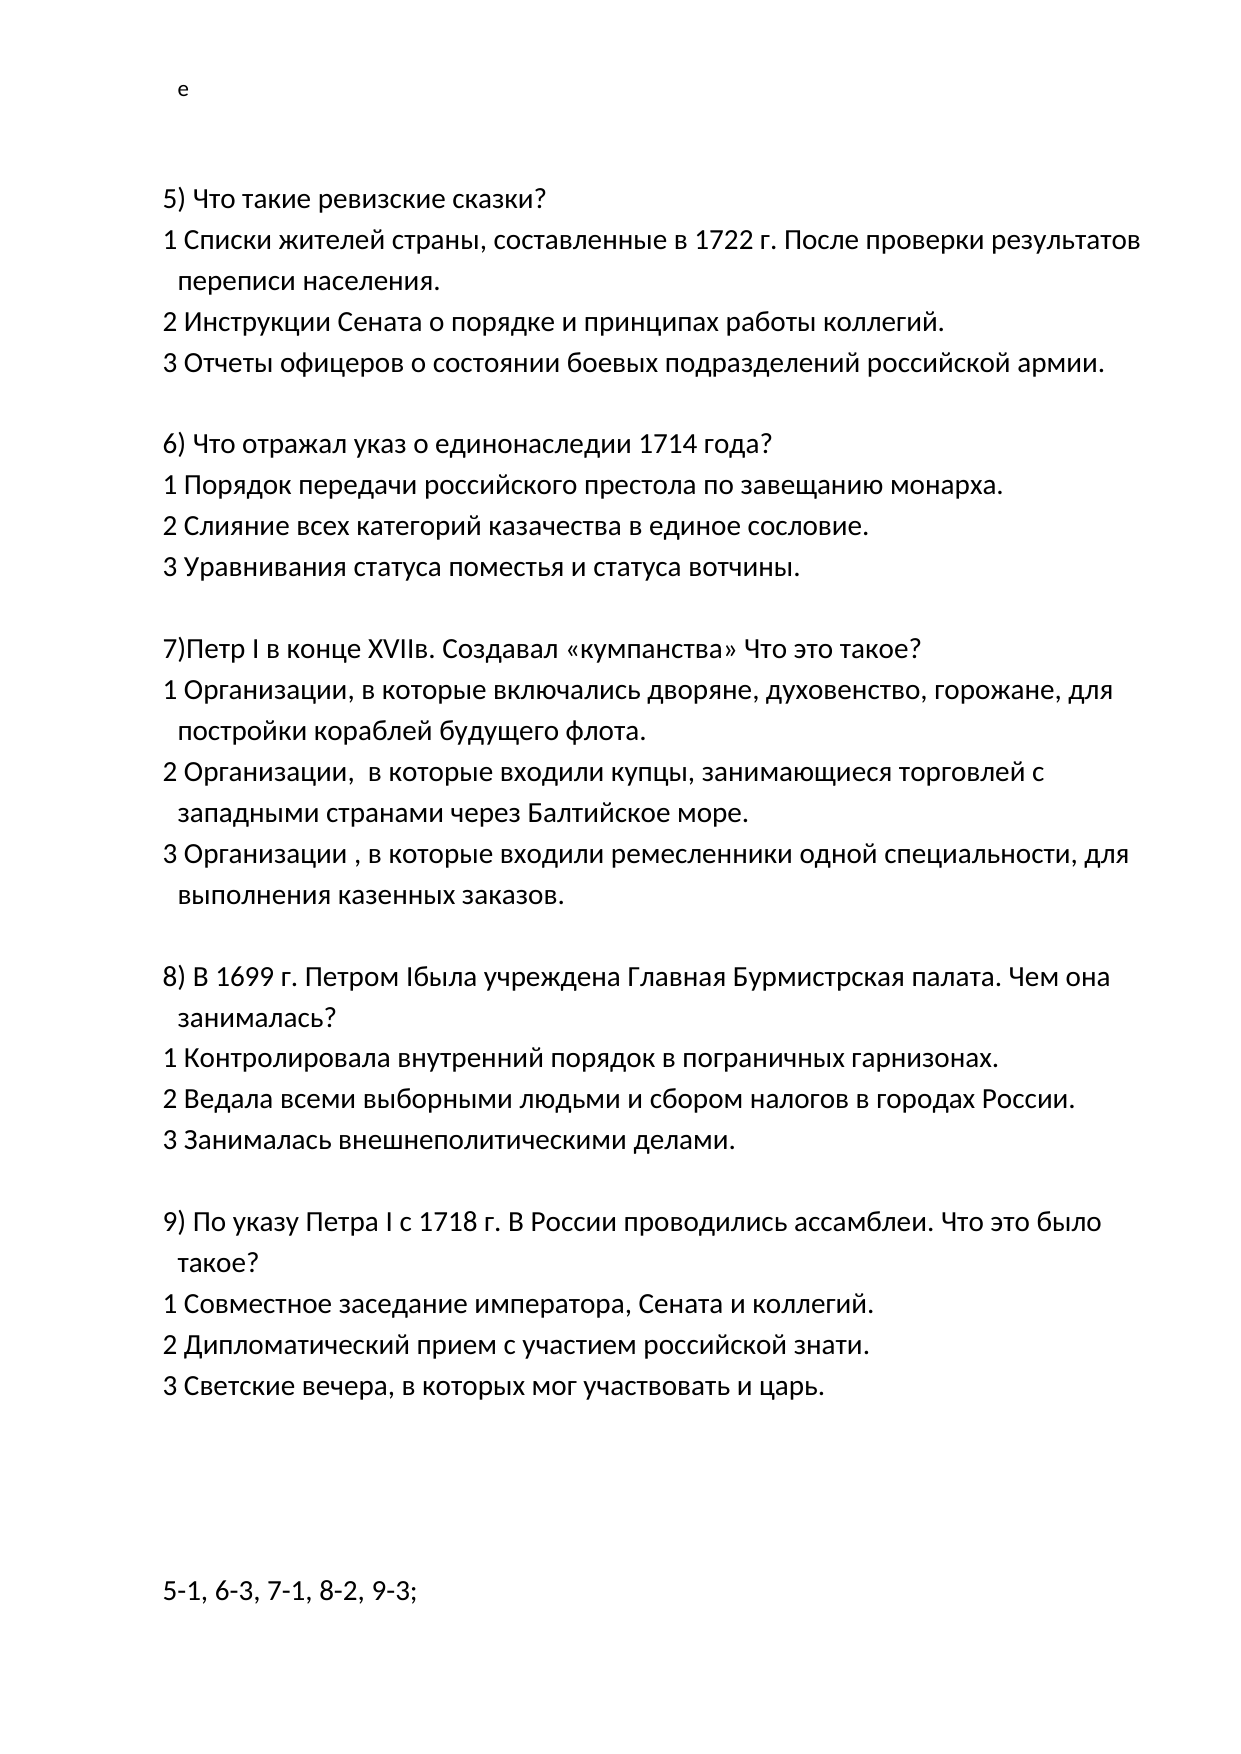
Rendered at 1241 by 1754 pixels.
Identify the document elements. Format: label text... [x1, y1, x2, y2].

list 2 Инструкции Сената о порядке и принципах работы коллегий. [162, 303, 1152, 338]
list 5) Что такие ревизские сказки? [162, 180, 1152, 216]
list 2 Ведала всеми выборными людьми и сбором налогов в городах России. [162, 1081, 1152, 1116]
list 3 Светские вечера, в которых мог участвовать и царь. [162, 1367, 1152, 1403]
list 8) В 1699 г. Петром Iбыла учреждена Главная Бурмистрская палата. Чем она занималась? [162, 958, 1152, 1034]
list 1 Порядок передачи российского престола по завещанию монарха. [162, 466, 1152, 502]
list 1 Совместное заседание императора, Сената и коллегий. [162, 1285, 1152, 1321]
list 1 Организации, в которые включались дворяне, духовенство, горожане, для постройки кораблей будущего флота. [162, 671, 1152, 748]
list 3 Уравнивания статуса поместья и статуса вотчины. [162, 548, 1152, 584]
list 2 Дипломатический прием с участием российской знати. [162, 1326, 1152, 1362]
list 3 Занималась внешнеполитическими делами. [162, 1121, 1152, 1157]
list 1 Списки жителей страны, составленные в 1722 г. После проверки результатов переписи населения. [162, 221, 1152, 297]
list 2 Слияние всех категорий казачества в единое сословие. [162, 507, 1152, 543]
list 3 Организации , в которые входили ремесленники одной специальности, для выполнения казенных заказов. [162, 835, 1152, 911]
list 2 Организации, в которые входили купцы, занимающиеся торговлей с западными странами через Балтийское море. [162, 753, 1152, 829]
list 6) Что отражал указ о единонаследии 1714 года? [162, 426, 1152, 461]
list 3 Отчеты офицеров о состоянии боевых подразделений российской армии. [162, 344, 1152, 379]
list 9) По указу Петра I с 1718 г. В России проводились ассамблеи. Что это было такое? [162, 1203, 1152, 1280]
list 7)Петр I в конце XVIIв. Создавал «кумпанства» Что это такое? [162, 630, 1152, 666]
list 1 Контролировала внутренний порядок в пограничных гарнизонах. [162, 1039, 1152, 1075]
list 5-1, 6-3, 7-1, 8-2, 9-3; [162, 1572, 1152, 1608]
